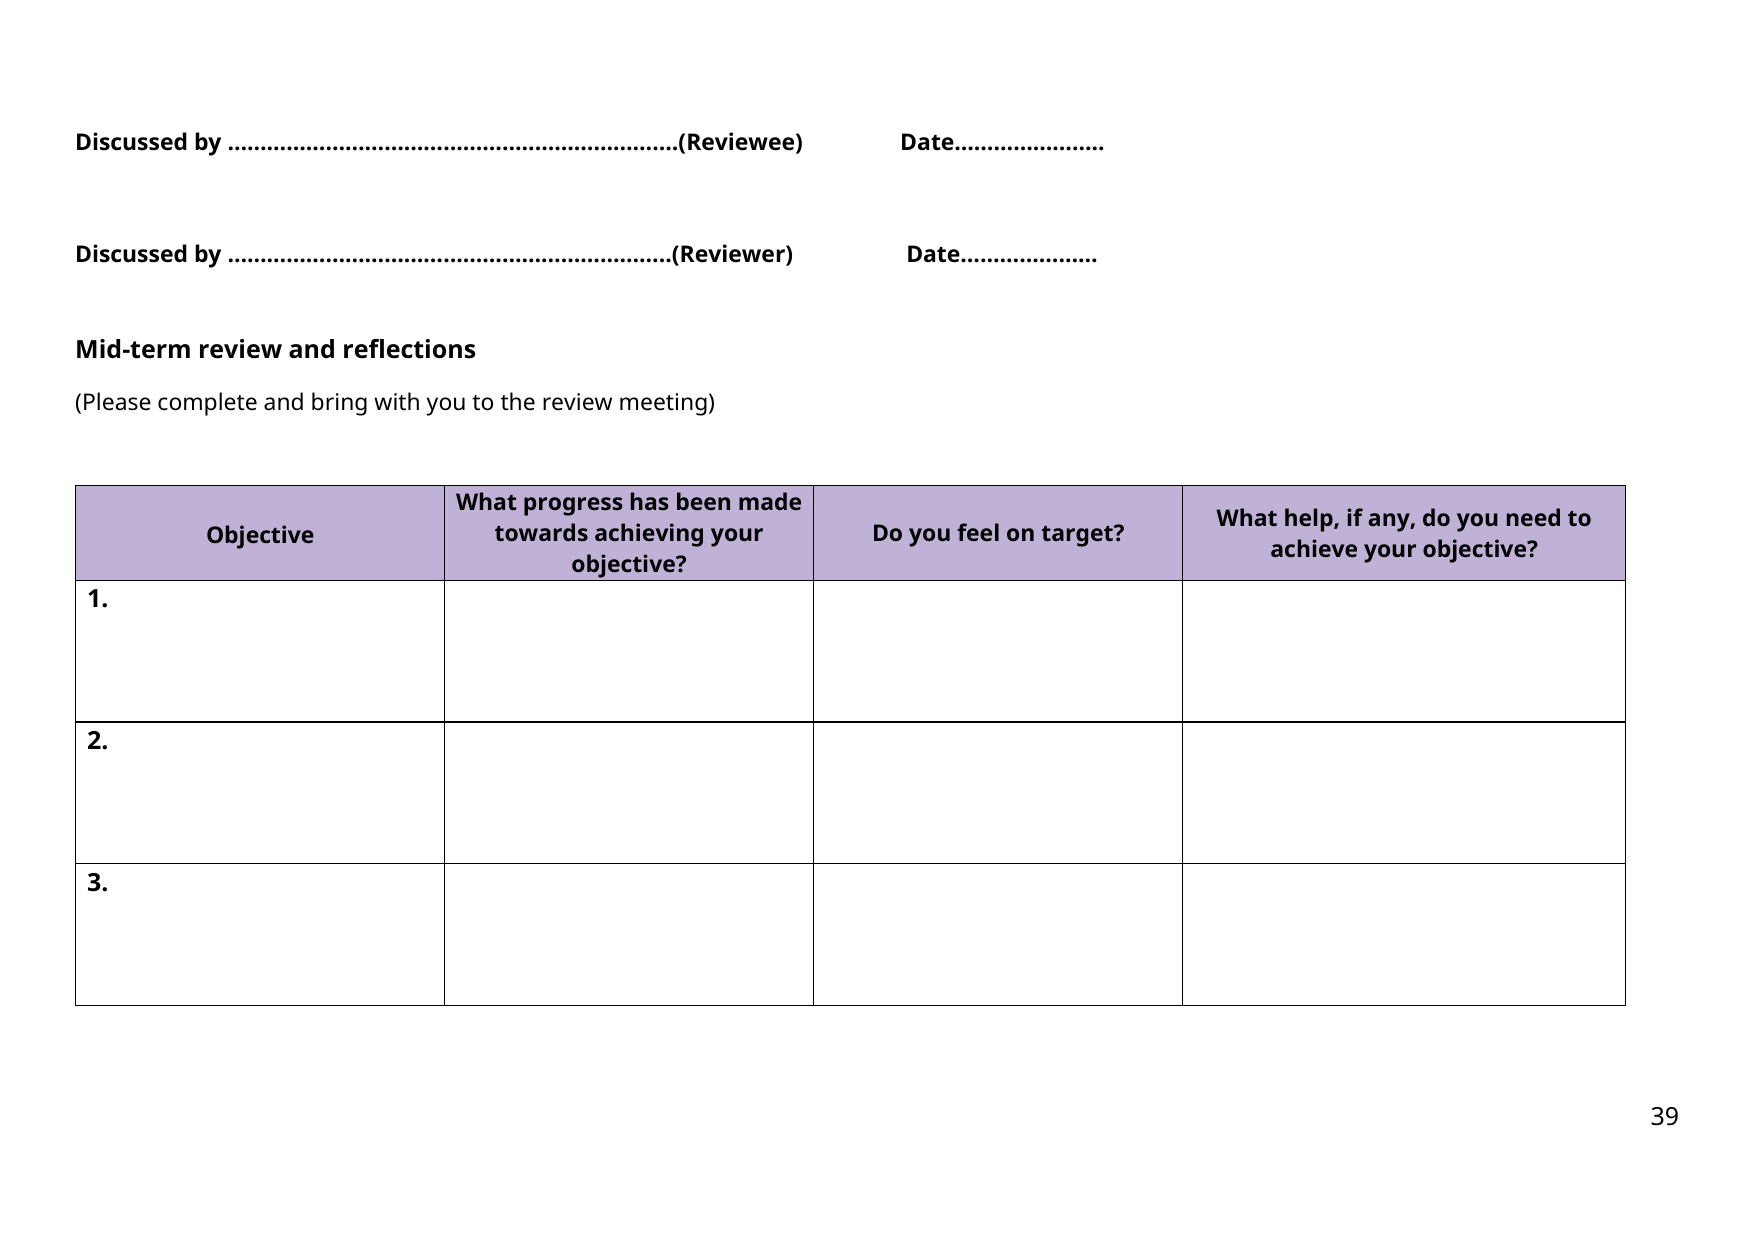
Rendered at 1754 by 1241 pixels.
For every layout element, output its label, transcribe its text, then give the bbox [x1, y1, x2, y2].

table_cell 2. [76, 723, 444, 863]
table_cell [814, 581, 1182, 721]
table_cell [1183, 581, 1625, 721]
text Discussed by …………………………………………………………..(Reviewer) Date………………… [75, 238, 1679, 269]
table_cell 3. [76, 864, 444, 1005]
table_cell [814, 864, 1182, 1005]
table_cell [814, 723, 1182, 863]
table_header Do you feel on target? [814, 486, 1182, 580]
text Discussed by ………………………………………..………………….(Reviewee) Date………………….. [75, 125, 1679, 157]
table_cell [445, 723, 813, 863]
table_cell [445, 581, 813, 721]
text (Please complete and bring with you to the review meeting) [75, 386, 1679, 417]
table_header What progress has been made towards achieving your objective? [445, 486, 813, 580]
table_cell [445, 864, 813, 1005]
table_cell [1183, 864, 1625, 1005]
table_cell 1. [76, 581, 444, 721]
table_header Objective [76, 486, 444, 580]
table_cell [1183, 723, 1625, 863]
table_header What help, if any, do you need to achieve your objective? [1183, 486, 1625, 580]
text Mid-term review and reflections [75, 332, 1679, 366]
